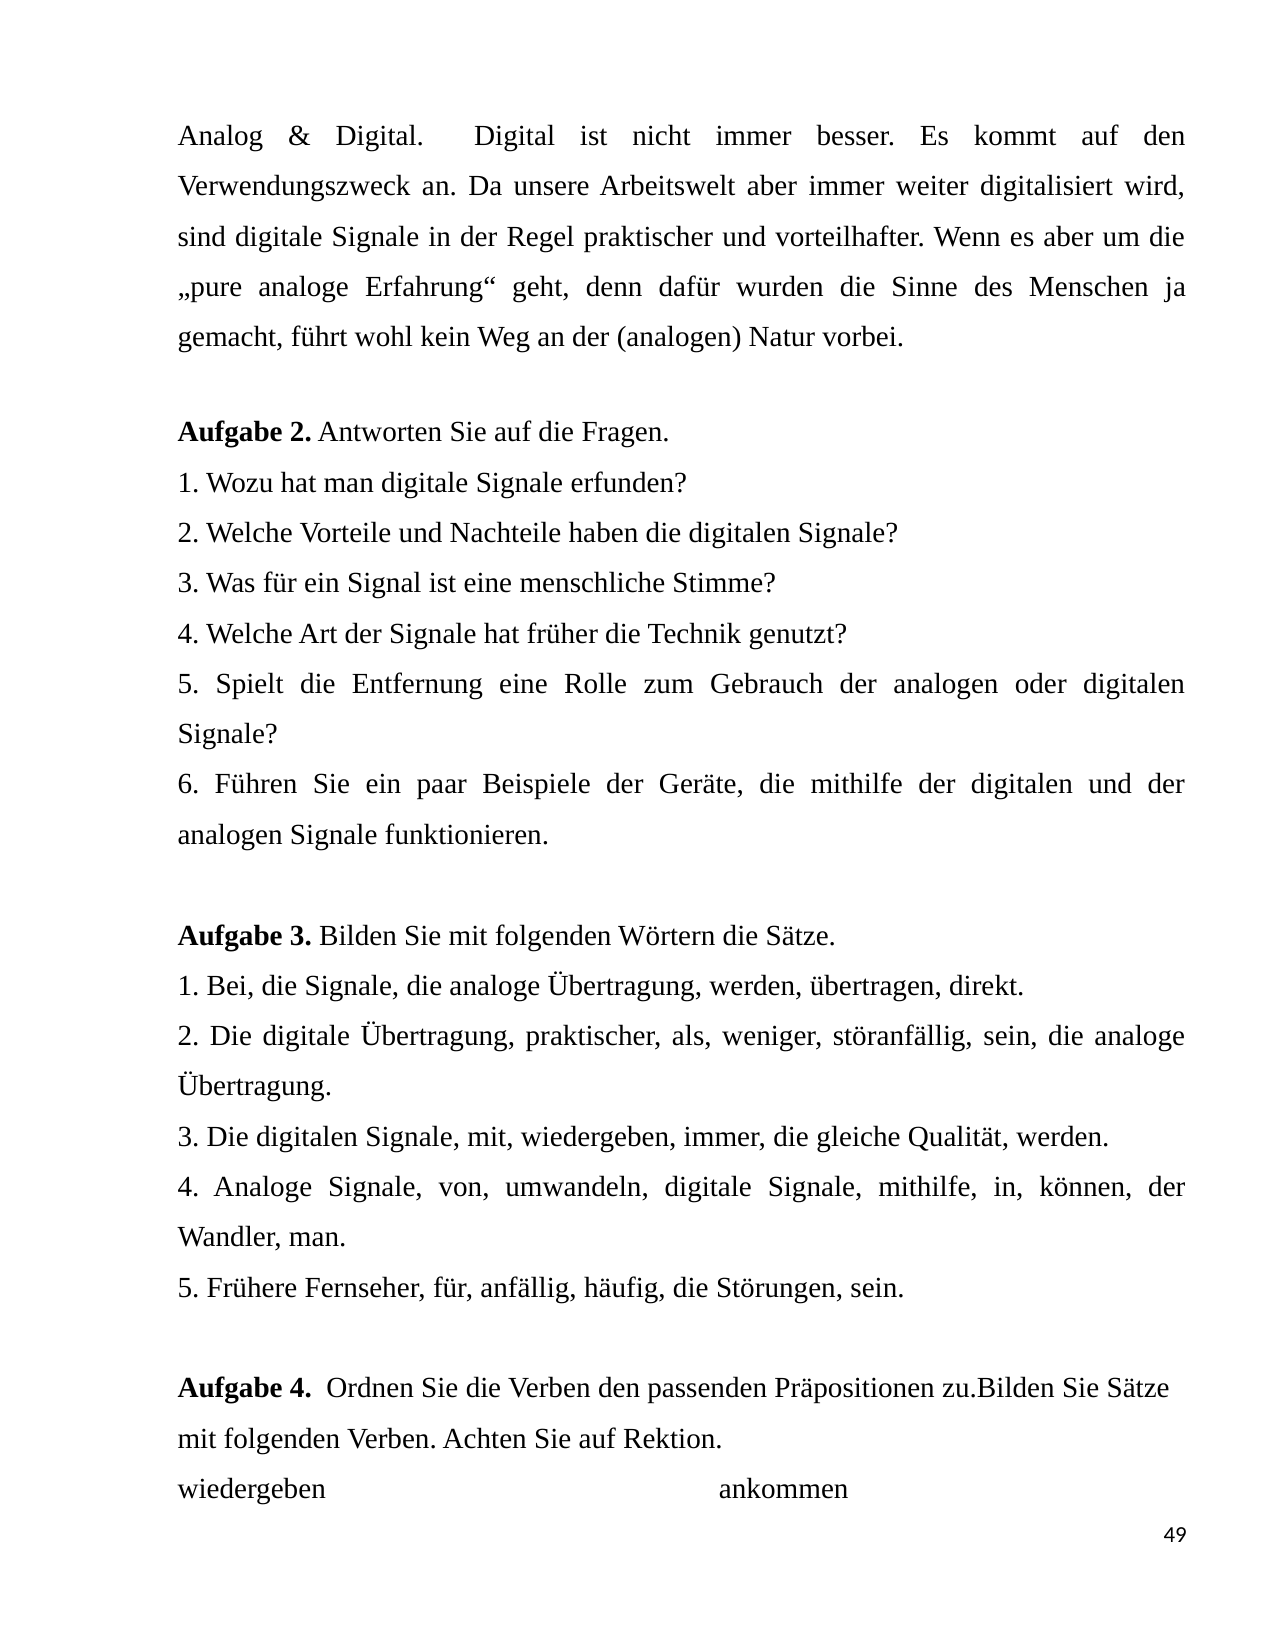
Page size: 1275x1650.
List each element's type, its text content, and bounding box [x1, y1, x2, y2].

text Analog & Digital. Digital ist nicht immer besser. Es kommt auf den Verwendungszweck an. Da unsere Arbeitswelt aber immer weiter digitalisiert wird, sind digitale Signale in der Regel praktischer und vorteilhafter. Wenn es aber um die „pure analoge Erfahrung“ geht, denn dafür wurden die Sinne des Menschen ja gemacht, führt wohl kein Weg an der (analogen) Natur vorbei. [177, 118, 1186, 353]
text 5. Frühere Fernseher, für, anfällig, häufig, die Störungen, sein. [177, 1270, 1186, 1303]
text 4. Analoge Signale, von, umwandeln, digitale Signale, mithilfe, in, können, der Wandler, man. [177, 1169, 1186, 1253]
text 4. Welche Art der Signale hat früher die Technik genutzt? [177, 616, 1186, 649]
text 3. Was für ein Signal ist eine menschliche Stimme? [177, 565, 1186, 599]
text wiedergeben [177, 1471, 645, 1504]
text 2. Die digitale Übertragung, praktischer, als, weniger, störanfällig, sein, die analoge Übertragung. [177, 1018, 1186, 1102]
text 2. Welche Vorteile und Nachteile haben die digitalen Signale? [177, 515, 1186, 549]
text Aufgabe 2. Antworten Sie auf die Fragen. [177, 370, 1186, 448]
text 1. Bei, die Signale, die analoge Übertragung, werden, übertragen, direkt. [177, 968, 1186, 1001]
text 3. Die digitalen Signale, mit, wiedergeben, immer, die gleiche Qualität, werden. [177, 1119, 1186, 1152]
text Aufgabe 3. Bilden Sie mit folgenden Wörtern die Sätze. [177, 918, 1186, 951]
text 5. Spielt die Entfernung eine Rolle zum Gebrauch der analogen oder digitalen Signale? [177, 666, 1186, 750]
text 1. Wozu hat man digitale Signale erfunden? [177, 465, 1186, 498]
text Aufgabe 4. Ordnen Sie die Verben den passenden Präpositionen zu.Bilden Sie Sätze mit folgenden Verben. Achten Sie auf Rektion. [177, 1370, 1186, 1454]
text 6. Führen Sie ein paar Beispiele der Geräte, die mithilfe der digitalen und der analogen Signale funktionieren. [177, 767, 1186, 851]
text ankommen [719, 1471, 1186, 1504]
